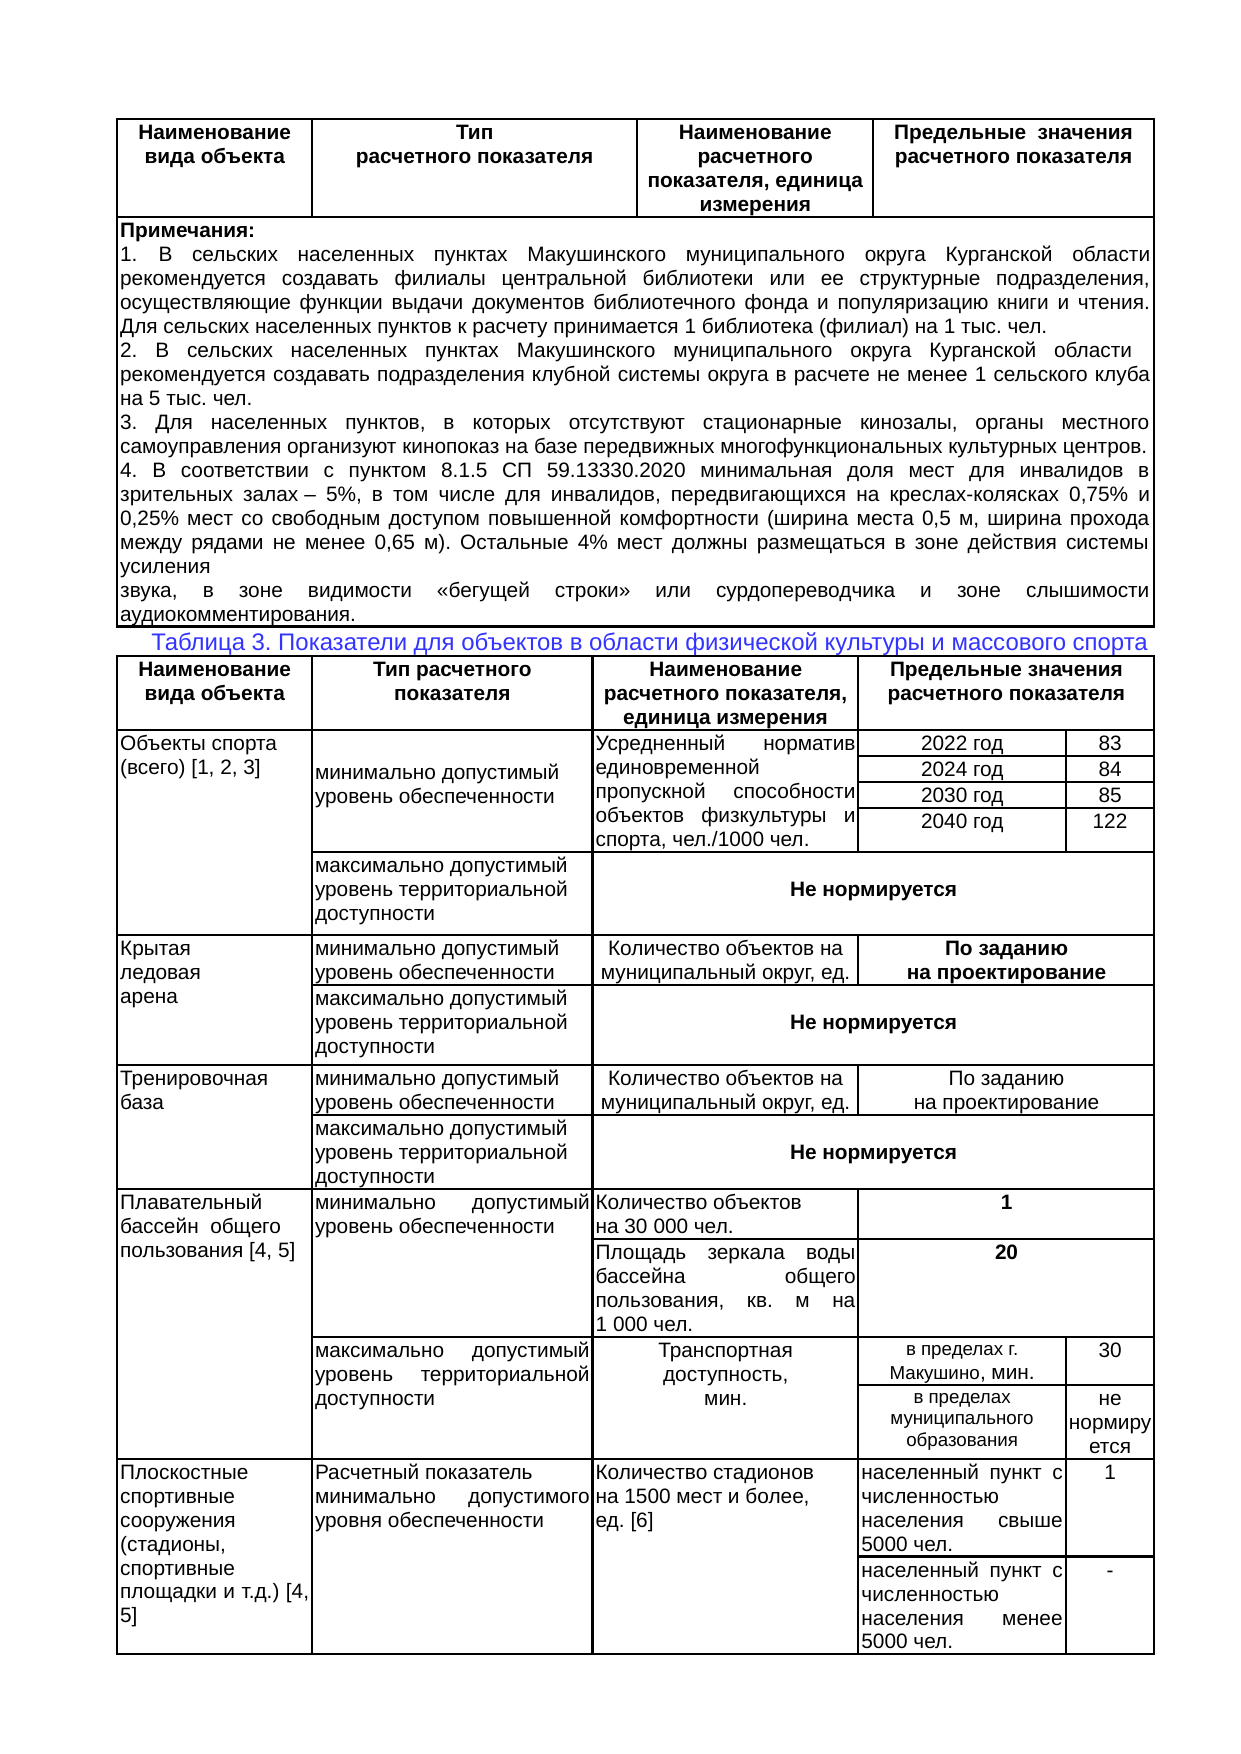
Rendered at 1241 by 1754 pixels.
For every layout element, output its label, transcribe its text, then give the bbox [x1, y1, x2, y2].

table_cell максимально допустимый уровень территориальной доступности [313, 853, 591, 934]
table_cell 1 [859, 1190, 1153, 1238]
table_cell в пределах муниципального образования [859, 1386, 1065, 1457]
table_cell Крытая ледовая арена [118, 936, 311, 1064]
table_cell минимально допустимый уровень обеспеченности [313, 936, 591, 984]
table_cell минимально допустимый уровень обеспеченности [313, 731, 591, 851]
table_cell не нормируется [1067, 1386, 1153, 1457]
table_cell Транспортная доступность, мин. [594, 1338, 857, 1457]
table_cell 30 [1067, 1338, 1153, 1383]
table_cell максимально допустимый уровень территориальной доступности [313, 1116, 591, 1188]
table_cell Усредненный норматив единовременной пропускной способности объектов физкультуры и спорта, чел./1000 чел. [594, 731, 857, 851]
table_cell Не нормируется [594, 1116, 1153, 1188]
table_cell минимально допустимый уровень обеспеченности [313, 1066, 591, 1114]
table_cell Примечания: 1. В сельских населенных пунктах Макушинского муниципального округа Курганской области рекомендуется создавать филиалы центральной библиотеки или ее структурные подразделения, осуществляющие функции выдачи документов библиотечного фонда и популяризацию книги и чтения. Для сельских населенных пунктов к расчету принимается 1 библиотека (филиал) на 1 тыс. чел. 2. В сельских населенных пунктах Макушинского муниципального округа Курганской области рекомендуется создавать подразделения клубной системы округа в расчете не менее 1 сельского клуба на 5 тыс. чел. 3. Для населенных пунктов, в которых отсутствуют стационарные кинозалы, органы местного самоуправления организуют кинопоказ на базе передвижных многофункциональных культурных центров. 4. В соответствии с пунктом 8.1.5 СП 59.13330.2020 минимальная доля мест для инвалидов в зрительных залах – 5%, в том числе для инвалидов, передвигающихся на креслах-колясках 0,75% и 0,25% мест со свободным доступом повышенной комфортности (ширина места , ширина прохода между рядами не менее ). Остальные 4% мест должны размещаться в зоне действия системы усиления звука, в зоне видимости «бегущей строки» или сурдопереводчика и зоне слышимости аудиокомментирования. [118, 218, 1153, 625]
subtitle Таблица 3. Показатели для объектов в области физической культуры и массового спорта [118, 627, 1181, 655]
table_cell 85 [1067, 783, 1153, 807]
table_header Тип расчетного показателя [313, 657, 591, 729]
table_cell максимально допустимый уровень территориальной доступности [313, 1338, 591, 1457]
table_cell 83 [1067, 731, 1153, 755]
table_cell населенный пункт с численностью населения свыше 5000 чел. [859, 1460, 1065, 1555]
table_cell 20 [859, 1240, 1153, 1336]
table_cell максимально допустимый уровень территориальной доступности [313, 986, 591, 1064]
table_cell Плоскостные спортивные сооружения (стадионы, спортивные площадки и т.д.) [4, 5] [118, 1460, 311, 1653]
table_cell Не нормируется [594, 853, 1153, 934]
table_header Тип расчетного показателя [313, 120, 636, 216]
table_cell Площадь зеркала воды бассейна общего пользования, кв. м на 1 000 чел. [594, 1240, 857, 1336]
table_cell 2024 год [859, 757, 1065, 781]
table_cell минимально допустимый уровень обеспеченности [313, 1190, 591, 1336]
table_cell 1 [1067, 1460, 1153, 1555]
table_cell - [1067, 1558, 1153, 1653]
table_header Наименование расчетного показателя, единица измерения [638, 120, 872, 216]
table_cell Объекты спорта (всего) [1, 2, 3] [118, 731, 311, 934]
table_cell Расчетный показатель минимально допустимого уровня обеспеченности [313, 1460, 591, 1653]
table_header Предельные значения расчетного показателя [874, 120, 1153, 216]
table_header Предельные значения расчетного показателя [859, 657, 1153, 729]
table_cell Тренировочная база [118, 1066, 311, 1188]
table_header Наименование вида объекта [118, 120, 311, 216]
table_cell Количество объектов на муниципальный округ, ед. [594, 936, 857, 984]
table_cell 2040 год [859, 809, 1065, 851]
table_cell Количество объектов на 30 000 чел. [594, 1190, 857, 1238]
table_cell Количество объектов на муниципальный округ, ед. [594, 1066, 857, 1114]
table_cell Количество стадионов на 1500 мест и более, ед. [6] [594, 1460, 857, 1653]
table_cell По заданию на проектирование [859, 1066, 1153, 1114]
table_header Наименование вида объекта [118, 657, 311, 729]
table_cell По заданию на проектирование [859, 936, 1153, 984]
table_cell 2022 год [859, 731, 1065, 755]
table_cell в пределах г. Макушино, мин. [859, 1338, 1065, 1383]
table_cell населенный пункт с численностью населения менее 5000 чел. [859, 1558, 1065, 1653]
table_header Наименование расчетного показателя, единица измерения [594, 657, 857, 729]
table_cell 2030 год [859, 783, 1065, 807]
table_cell Не нормируется [594, 986, 1153, 1064]
table_cell 122 [1067, 809, 1153, 851]
table_cell Плавательный бассейн общего пользования [4, 5] [118, 1190, 311, 1457]
table_cell 84 [1067, 757, 1153, 781]
